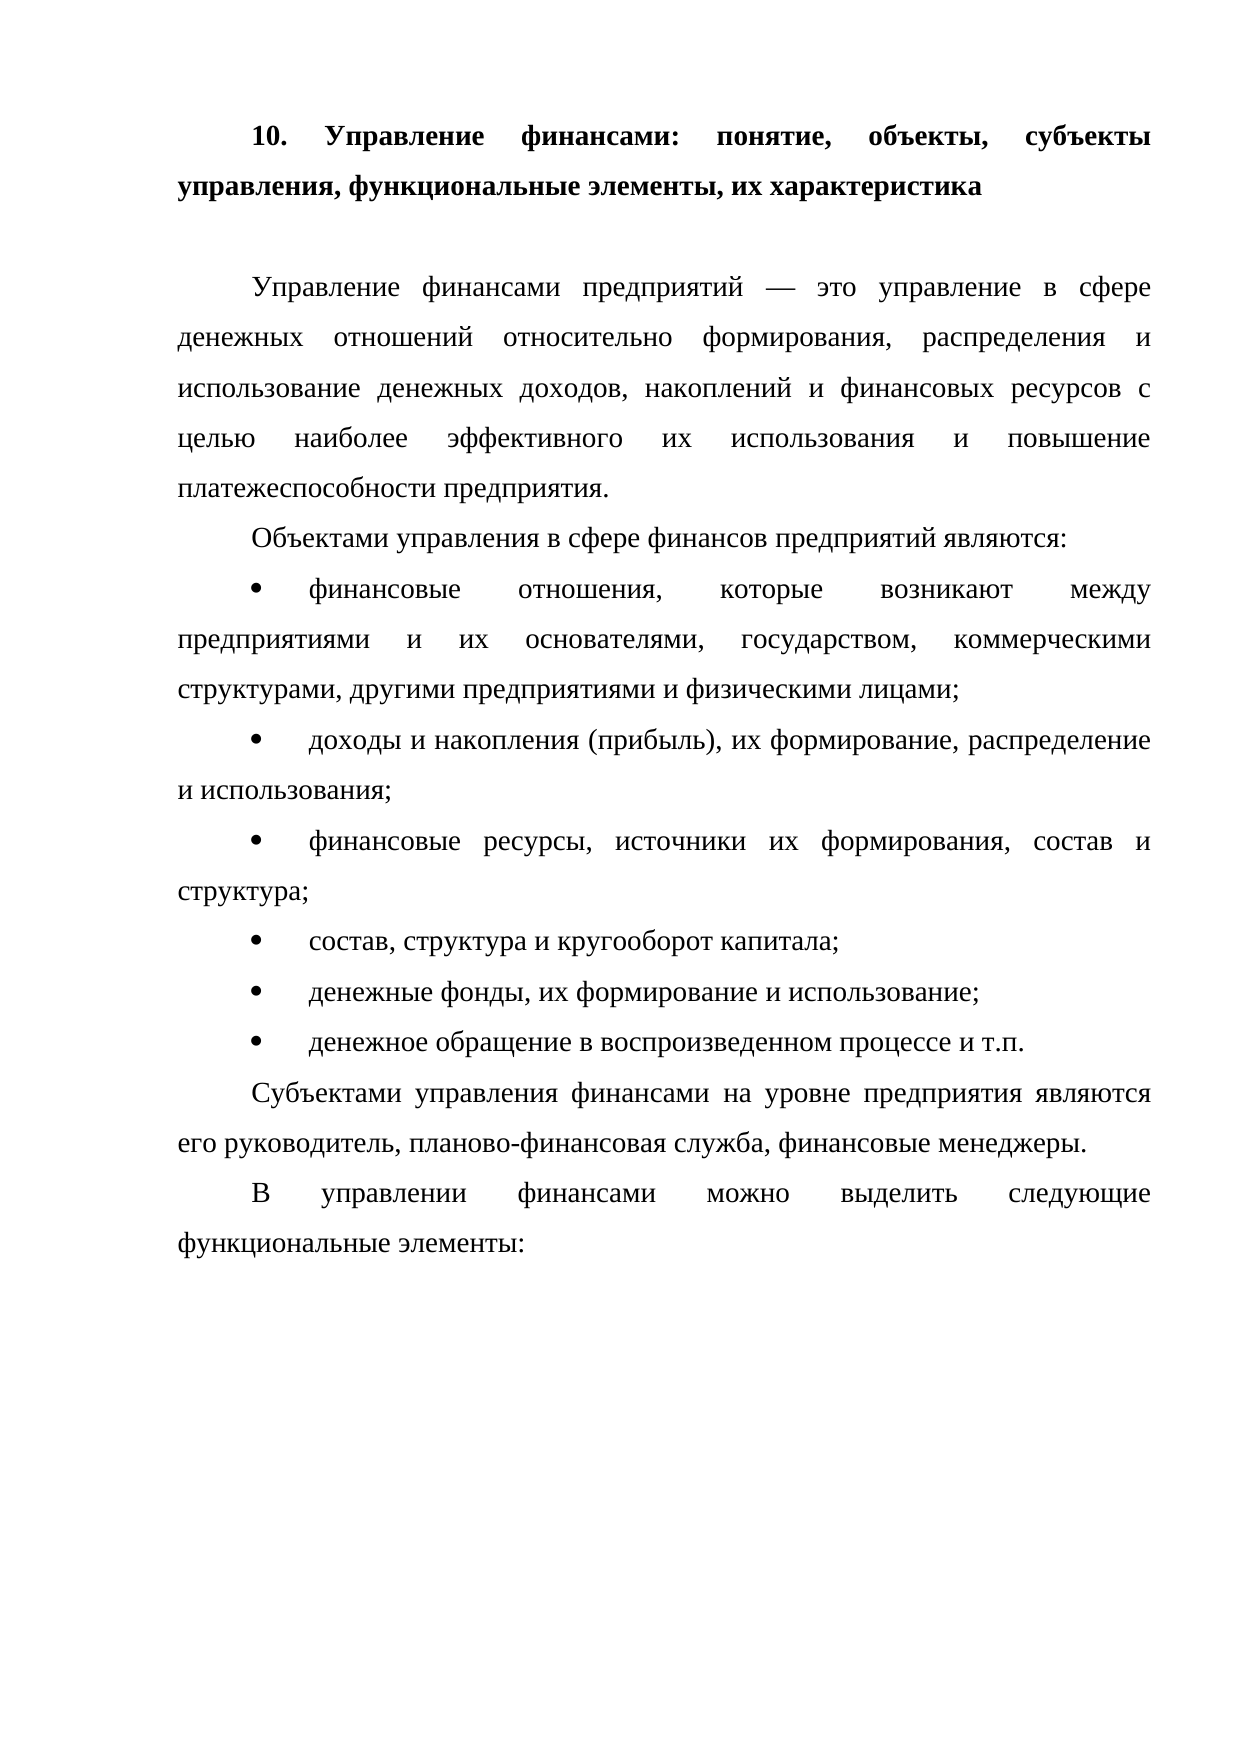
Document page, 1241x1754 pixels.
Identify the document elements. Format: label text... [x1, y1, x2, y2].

list доходы и накопления (прибыль), их формирование, распределение и использования; [177, 722, 1152, 806]
text В управлении финансами можно выделить следующие функциональные элементы: [177, 1175, 1152, 1259]
list финансовые ресурсы, источники их формирования, состав и структура; [177, 823, 1152, 907]
list денежные фонды, их формирование и использование; [177, 974, 1152, 1007]
text Субъектами управления финансами на уровне предприятия являются его руководитель, планово-финансовая служба, финансовые менеджеры. [177, 1075, 1152, 1158]
text Объектами управления в сфере финансов предприятий являются: [177, 521, 1152, 554]
text Управление финансами предприятий — это управление в сфере денежных отношений относительно формирования, распределения и использование денежных доходов, накоплений и финансовых ресурсов с целью наиболее эффективного их использования и повышение платежеспособности предприятия. [177, 269, 1152, 504]
list состав, структура и кругооборот капитала; [177, 923, 1152, 957]
text 10. Управление финансами: понятие, объекты, субъекты управления, функциональные элементы, их характеристика [177, 118, 1152, 202]
list денежное обращение в воспроизведенном процессе и т.п. [177, 1024, 1152, 1058]
list финансовые отношения, которые возникают между предприятиями и их основателями, государством, коммерческими структурами, другими предприятиями и физическими лицами; [177, 571, 1152, 705]
